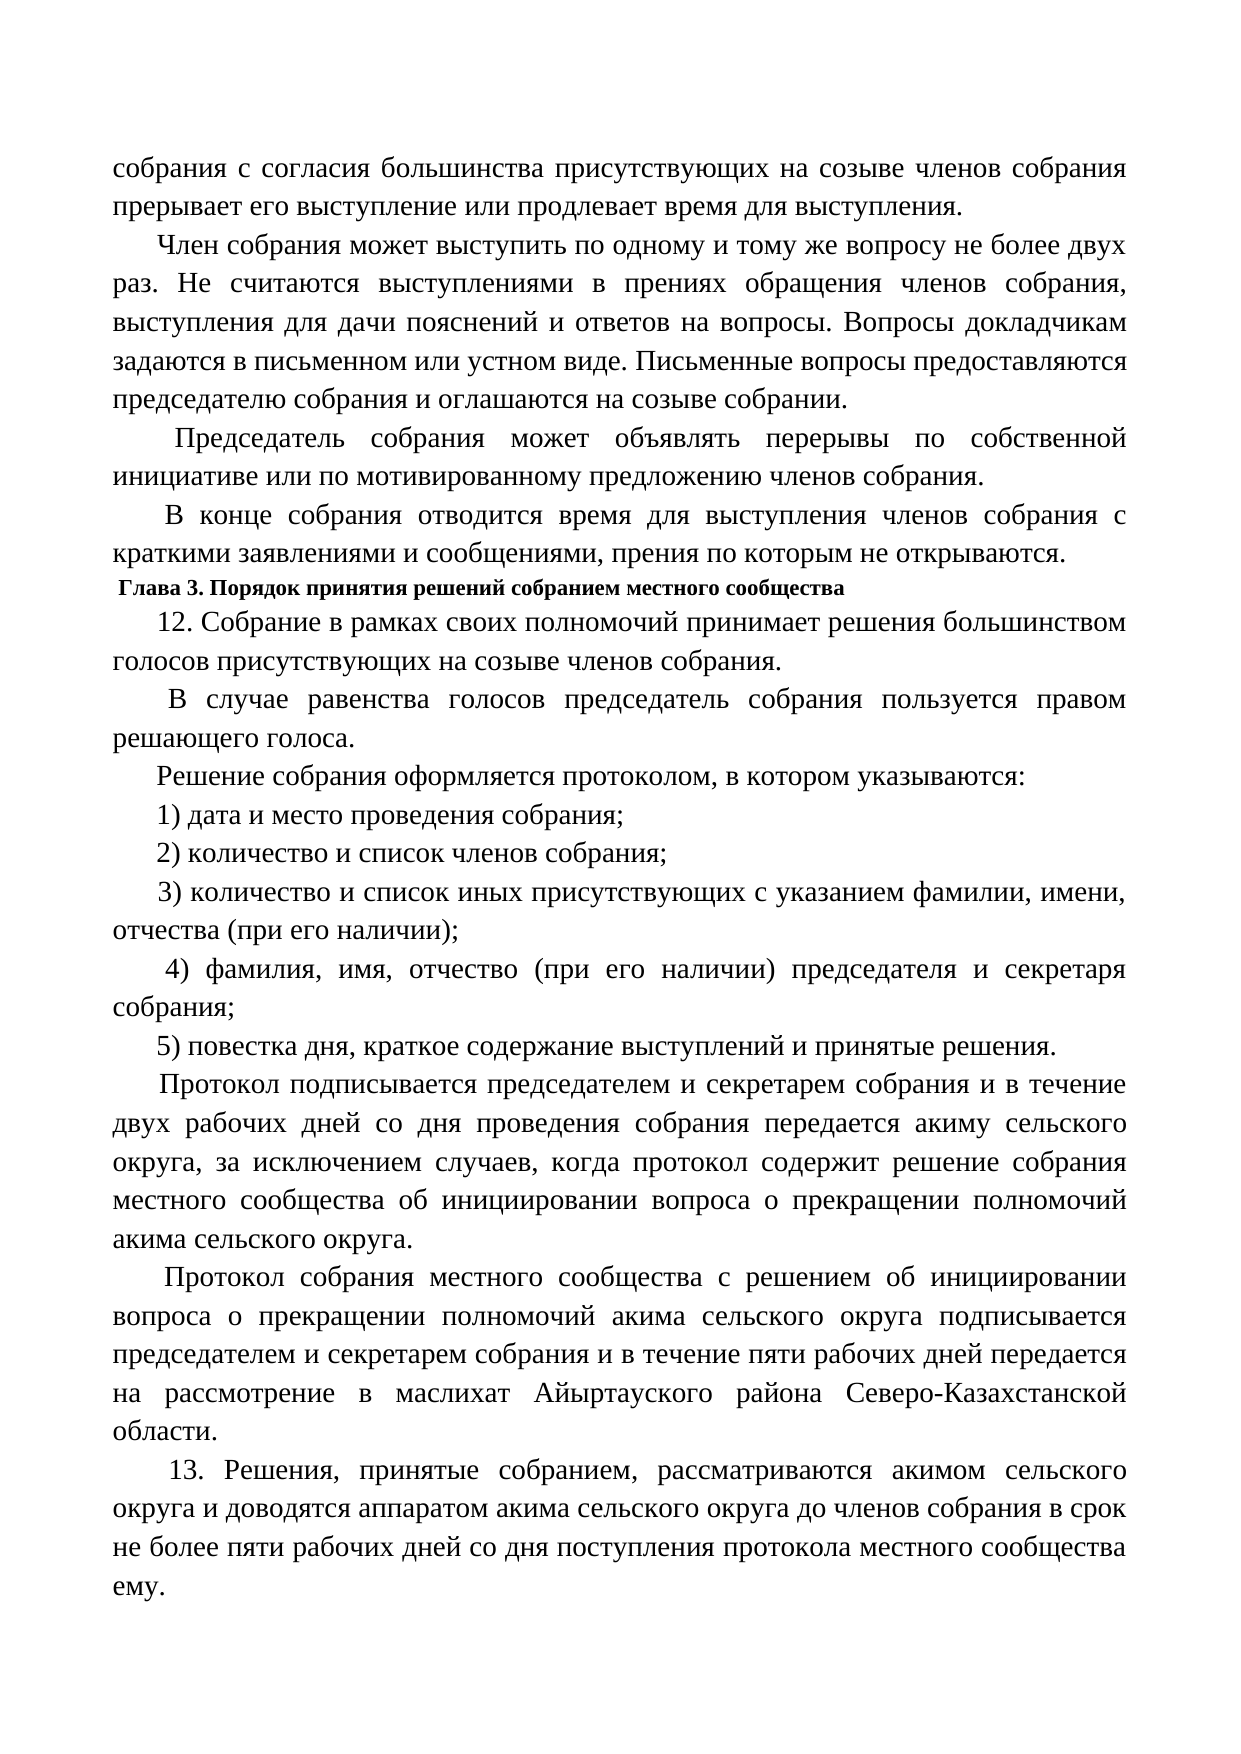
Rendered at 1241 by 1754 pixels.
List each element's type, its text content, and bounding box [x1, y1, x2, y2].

text 3) количество и список иных присутствующих с указанием фамилии, имени, отчества (при его наличии); [112, 874, 1128, 946]
text В случае равенства голосов председатель собрания пользуется правом решающего голоса. [112, 681, 1128, 753]
text 12. Собрание в рамках своих полномочий принимает решения большинством голосов присутствующих на созыве членов собрания. [112, 604, 1128, 676]
text В конце собрания отводится время для выступления членов собрания с краткими заявлениями и сообщениями, прения по которым не открываются. [112, 497, 1128, 569]
text 4) фамилия, имя, отчество (при его наличии) председателя и секретаря собрания; [112, 951, 1128, 1023]
text Член собрания может выступить по одному и тому же вопросу не более двух раз. Не считаются выступлениями в прениях обращения членов собрания, выступления для дачи пояснений и ответов на вопросы. Вопросы докладчикам задаются в письменном или устном виде. Письменные вопросы предоставляются председателю собрания и оглашаются на созыве собрании. [112, 227, 1128, 415]
text 2) количество и список членов собрания; [112, 835, 1128, 869]
text Глава 3. Порядок принятия решений собранием местного сообщества [112, 574, 1128, 600]
text Протокол собрания местного сообщества с решением об инициировании вопроса о прекращении полномочий акима сельского округа подписывается председателем и секретарем собрания и в течение пяти рабочих дней передается на рассмотрение в маслихат Айыртауского района Северо-Казахстанской области. [112, 1259, 1128, 1447]
text 1) дата и место проведения собрания; [112, 797, 1128, 830]
text 13. Решения, принятые собранием, рассматриваются акимом сельского округа и доводятся аппаратом акима сельского округа до членов собрания в срок не более пяти рабочих дней со дня поступления протокола местного сообщества ему. [112, 1452, 1128, 1601]
text Решение собрания оформляется протоколом, в котором указываются: [112, 758, 1128, 792]
text 5) повестка дня, краткое содержание выступлений и принятые решения. [112, 1028, 1128, 1062]
text Протокол подписывается председателем и секретарем собрания и в течение двух рабочих дней со дня проведения собрания передается акиму сельского округа, за исключением случаев, когда протокол содержит решение собрания местного сообщества об инициировании вопроса о прекращении полномочий акима сельского округа. [112, 1067, 1128, 1254]
text Председатель собрания может объявлять перерывы по собственной инициативе или по мотивированному предложению членов собрания. [112, 420, 1128, 492]
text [112, 150, 1128, 222]
